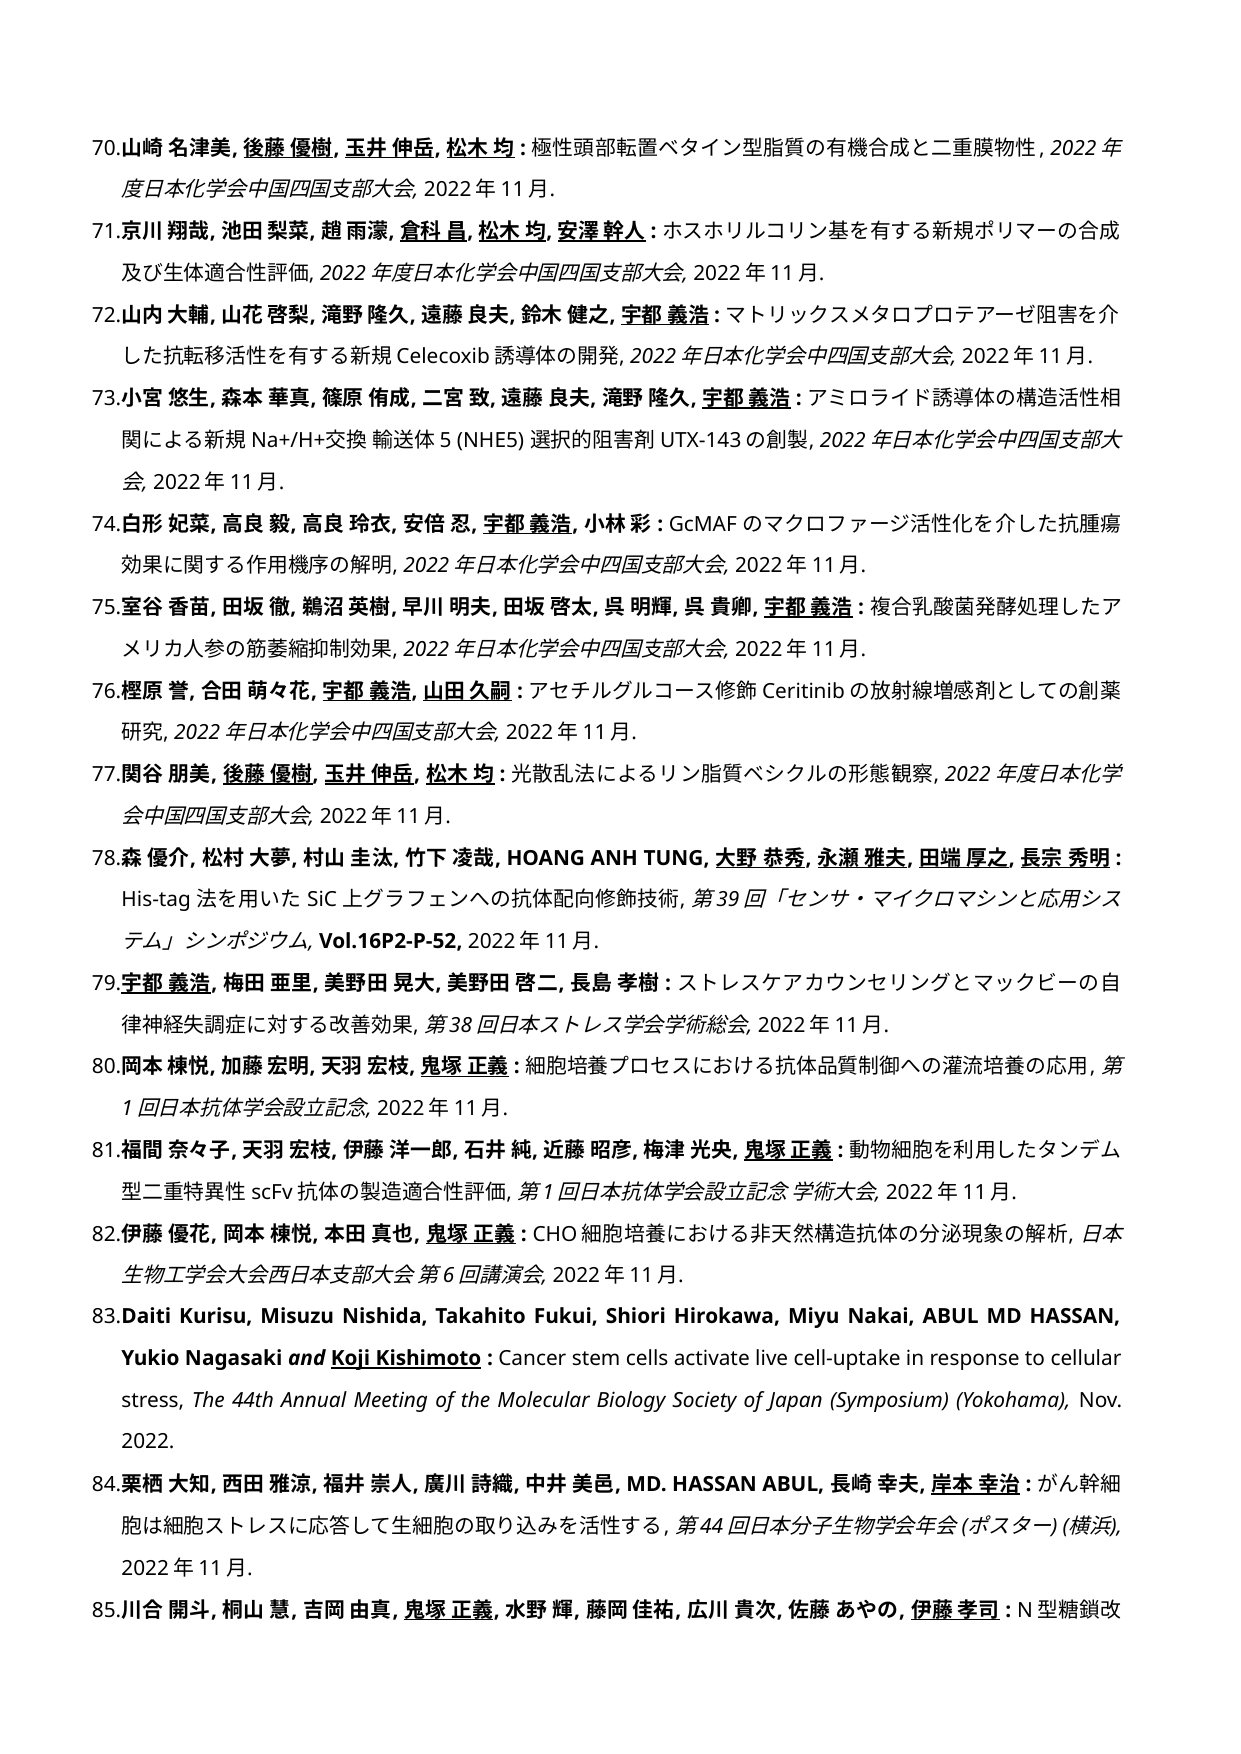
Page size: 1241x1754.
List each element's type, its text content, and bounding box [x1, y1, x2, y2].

list 室谷 香苗, 田坂 徹, 鵜沼 英樹, 早川 明夫, 田坂 啓太, 呉 明輝, 呉 貴卿, 宇都 義浩 : 複合乳酸菌発酵処理したアメリカ人参の筋萎縮抑制効果, 2022年日本化学会中四国支部大会, 2022年11月. [92, 584, 1122, 668]
list 小宮 悠生, 森本 華真, 篠原 侑成, 二宮 致, 遠藤 良夫, 滝野 隆久, 宇都 義浩 : アミロライド誘導体の構造活性相関による新規Na+/H+交換 輸送体5 (NHE5) 選択的阻害剤UTX-143の創製, 2022年日本化学会中四国支部大会, 2022年11月. [92, 376, 1122, 501]
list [92, 1587, 1122, 1629]
list 山内 大輔, 山花 啓梨, 滝野 隆久, 遠藤 良夫, 鈴木 健之, 宇都 義浩 : マトリックスメタロプロテアーゼ阻害を介した抗転移活性を有する新規Celecoxib誘導体の開発, 2022年日本化学会中四国支部大会, 2022年11月. [92, 292, 1122, 376]
list 栗栖 大知, 西田 雅涼, 福井 崇人, 廣川 詩織, 中井 美邑, MD. HASSAN ABUL, 長崎 幸夫, 岸本 幸治 : がん幹細胞は細胞ストレスに応答して生細胞の取り込みを活性する, 第44回日本分子生物学会年会 (ポスター) (横浜), 2022年11月. [92, 1462, 1122, 1587]
list 京川 翔哉, 池田 梨菜, 趙 雨濛, 倉科 昌, 松木 均, 安澤 幹人 : ホスホリルコリン基を有する新規ポリマーの合成及び生体適合性評価, 2022年度日本化学会中国四国支部大会, 2022年11月. [92, 209, 1122, 292]
list 白形 妃菜, 高良 毅, 高良 玲衣, 安倍 忍, 宇都 義浩, 小林 彩 : GcMAF のマクロファージ活性化を介した抗腫瘍効果に関する作用機序の解明, 2022年日本化学会中四国支部大会, 2022年11月. [92, 501, 1122, 584]
list 森 優介, 松村 大夢, 村山 圭汰, 竹下 凌哉, HOANG ANH TUNG, 大野 恭秀, 永瀬 雅夫, 田端 厚之, 長宗 秀明 : His-tag 法を用いた SiC 上グラフェンへの抗体配向修飾技術, 第39回「センサ・マイクロマシンと応用システム」シンポジウム, Vol.16P2-P-52, 2022年11月. [92, 835, 1122, 961]
list 関谷 朋美, 後藤 優樹, 玉井 伸岳, 松木 均 : 光散乱法によるリン脂質ベシクルの形態観察, 2022年度日本化学会中国四国支部大会, 2022年11月. [92, 752, 1122, 835]
list 樫原 誉, 合田 萌々花, 宇都 義浩, 山田 久嗣 : アセチルグルコース修飾Ceritinibの放射線増感剤としての創薬研究, 2022年日本化学会中四国支部大会, 2022年11月. [92, 668, 1122, 752]
list 宇都 義浩, 梅田 亜里, 美野田 晃大, 美野田 啓二, 長島 孝樹 : ストレスケアカウンセリングとマックビーの自律神経失調症に対する改善効果, 第38回日本ストレス学会学術総会, 2022年11月. [92, 961, 1122, 1044]
list 岡本 棟悦, 加藤 宏明, 天羽 宏枝, 鬼塚 正義 : 細胞培養プロセスにおける抗体品質制御への灌流培養の応用, 第1回日本抗体学会設立記念, 2022年11月. [92, 1044, 1122, 1128]
list Daiti Kurisu, Misuzu Nishida, Takahito Fukui, Shiori Hirokawa, Miyu Nakai, ABUL MD HASSAN, Yukio Nagasaki and Koji Kishimoto : Cancer stem cells activate live cell-uptake in response to cellular stress, The 44th Annual Meeting of the Molecular Biology Society of Japan (Symposium) (Yokohama), Nov. 2022. [92, 1295, 1122, 1462]
list 伊藤 優花, 岡本 棟悦, 本田 真也, 鬼塚 正義 : CHO細胞培養における非天然構造抗体の分泌現象の解析, 日本生物工学会大会西日本支部大会 第6回講演会, 2022年11月. [92, 1211, 1122, 1295]
list 山崎 名津美, 後藤 優樹, 玉井 伸岳, 松木 均 : 極性頭部転置ベタイン型脂質の有機合成と二重膜物性, 2022年度日本化学会中国四国支部大会, 2022年11月. [92, 125, 1122, 209]
list 福間 奈々子, 天羽 宏枝, 伊藤 洋一郎, 石井 純, 近藤 昭彦, 梅津 光央, 鬼塚 正義 : 動物細胞を利用したタンデム型二重特異性 scFv 抗体の製造適合性評価, 第1回日本抗体学会設立記念 学術大会, 2022年11月. [92, 1128, 1122, 1211]
